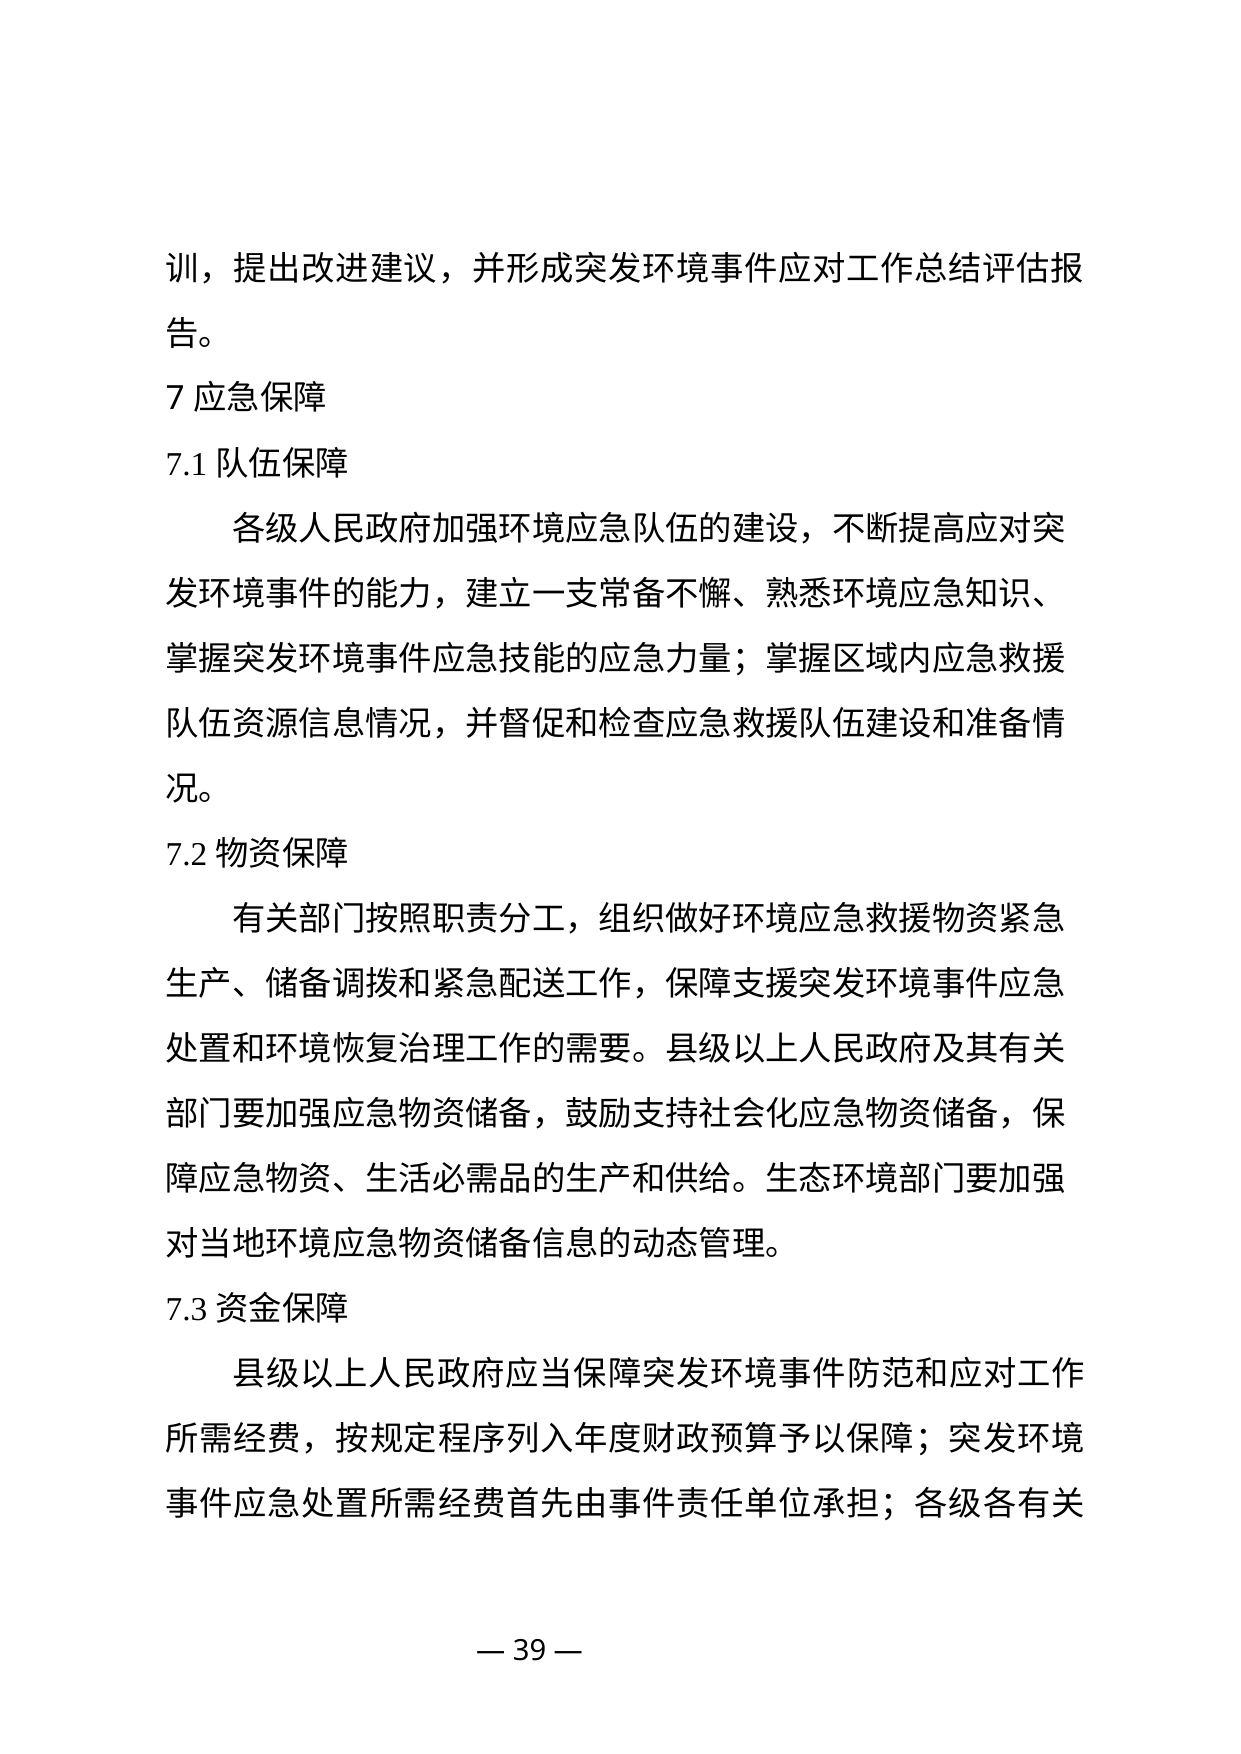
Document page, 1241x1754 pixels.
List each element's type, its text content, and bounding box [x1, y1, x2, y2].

text 7 应急保障 [165, 363, 1087, 428]
text 7.2 物资保障 [165, 818, 1087, 883]
list 有关部门按照职责分工，组织做好环境应急救援物资紧急生产、储备调拨和紧急配送工作，保障支援突发环境事件应急处置和环境恢复治理工作的需要。县级以上人民政府及其有关部门要加强应急物资储备，鼓励支持社会化应急物资储备，保障应急物资、生活必需品的生产和供给。生态环境部门要加强对当地环境应急物资储备信息的动态管理。 [165, 883, 1087, 1273]
text 7.3 资金保障 [165, 1273, 1087, 1338]
text 7.1 队伍保障 [165, 428, 1087, 493]
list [165, 1338, 1087, 1533]
list 各级人民政府加强环境应急队伍的建设，不断提高应对突发环境事件的能力，建立一支常备不懈、熟悉环境应急知识、掌握突发环境事件应急技能的应急力量；掌握区域内应急救援队伍资源信息情况，并督促和检查应急救援队伍建设和准备情况。 [165, 493, 1087, 818]
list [165, 233, 1087, 363]
